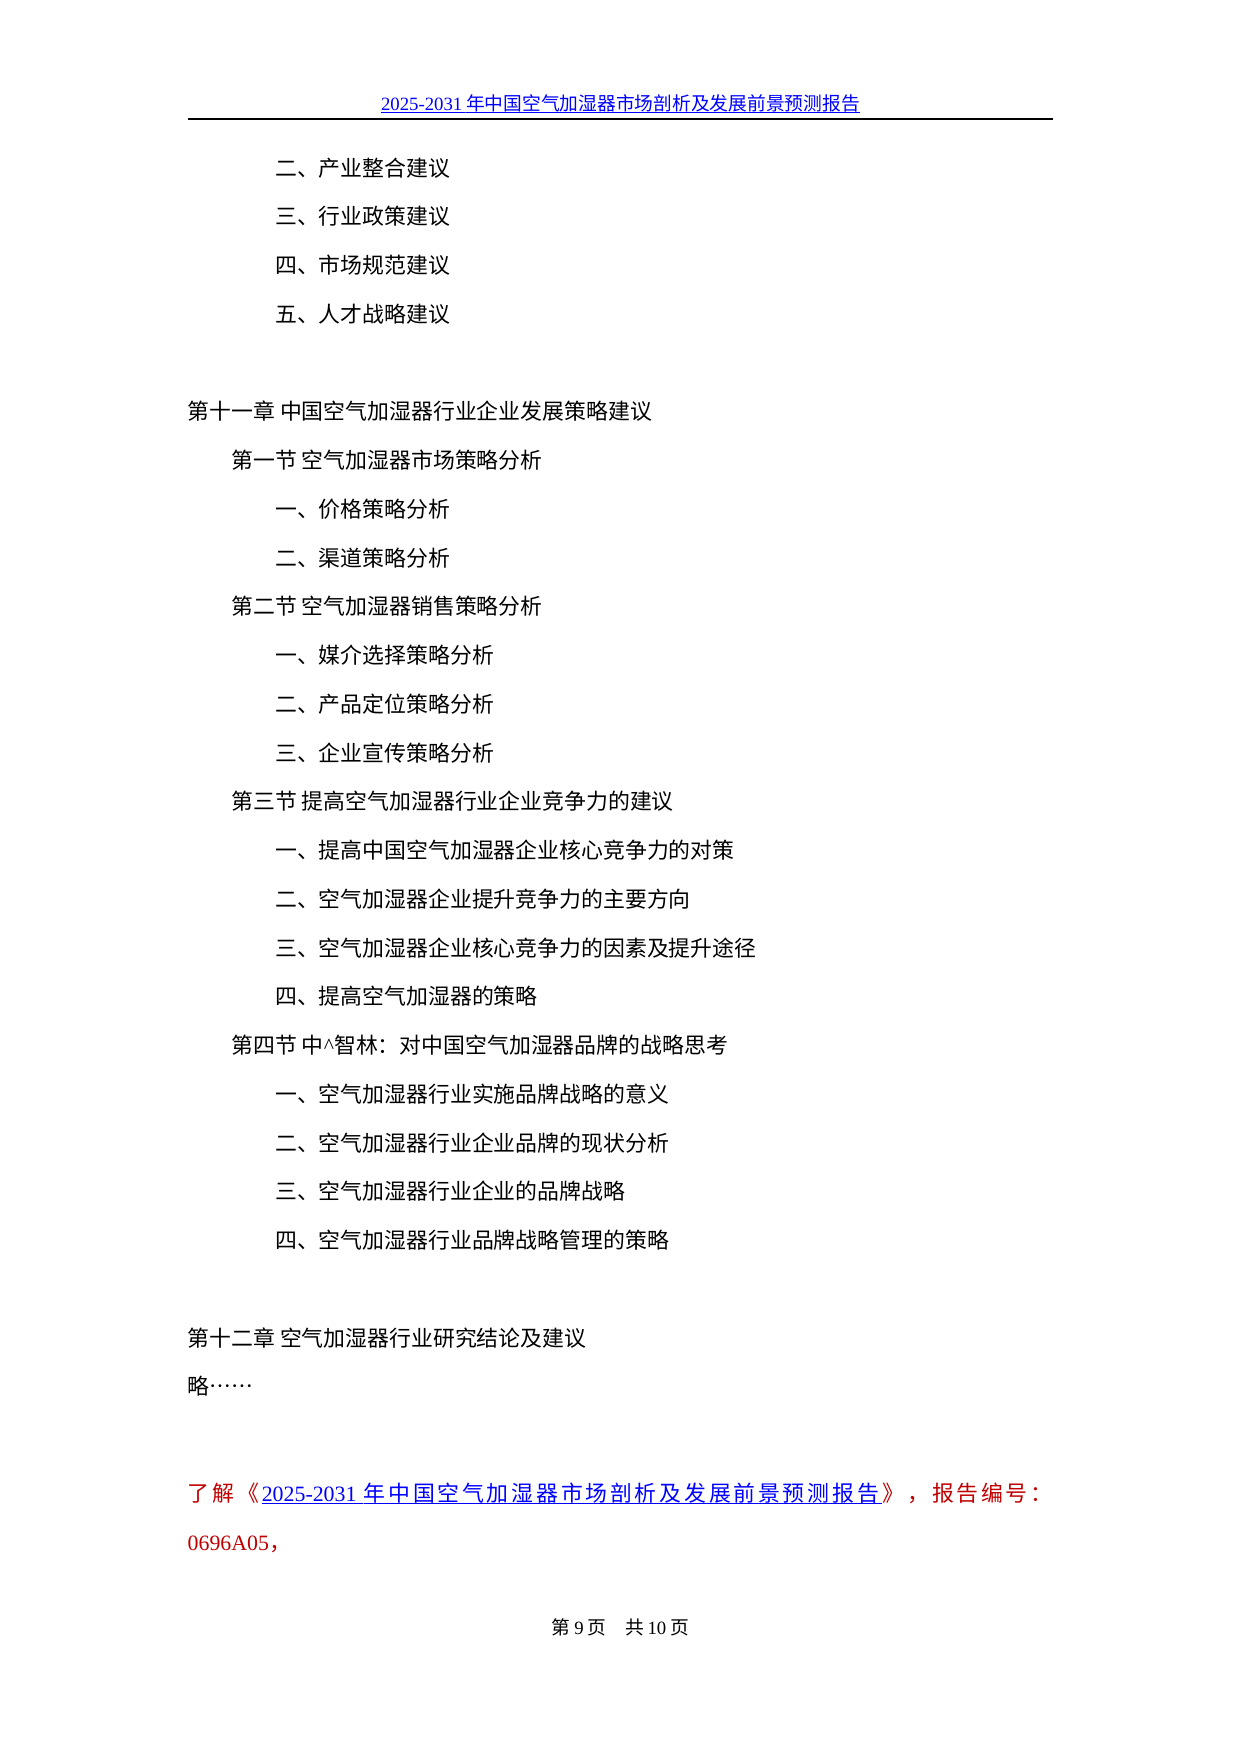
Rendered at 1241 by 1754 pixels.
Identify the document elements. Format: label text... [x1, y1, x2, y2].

text 了解《2025-2031年中国空气加湿器市场剖析及发展前景预测报告》，报告编号：0696A05， [187, 1475, 1053, 1557]
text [187, 150, 1053, 1401]
